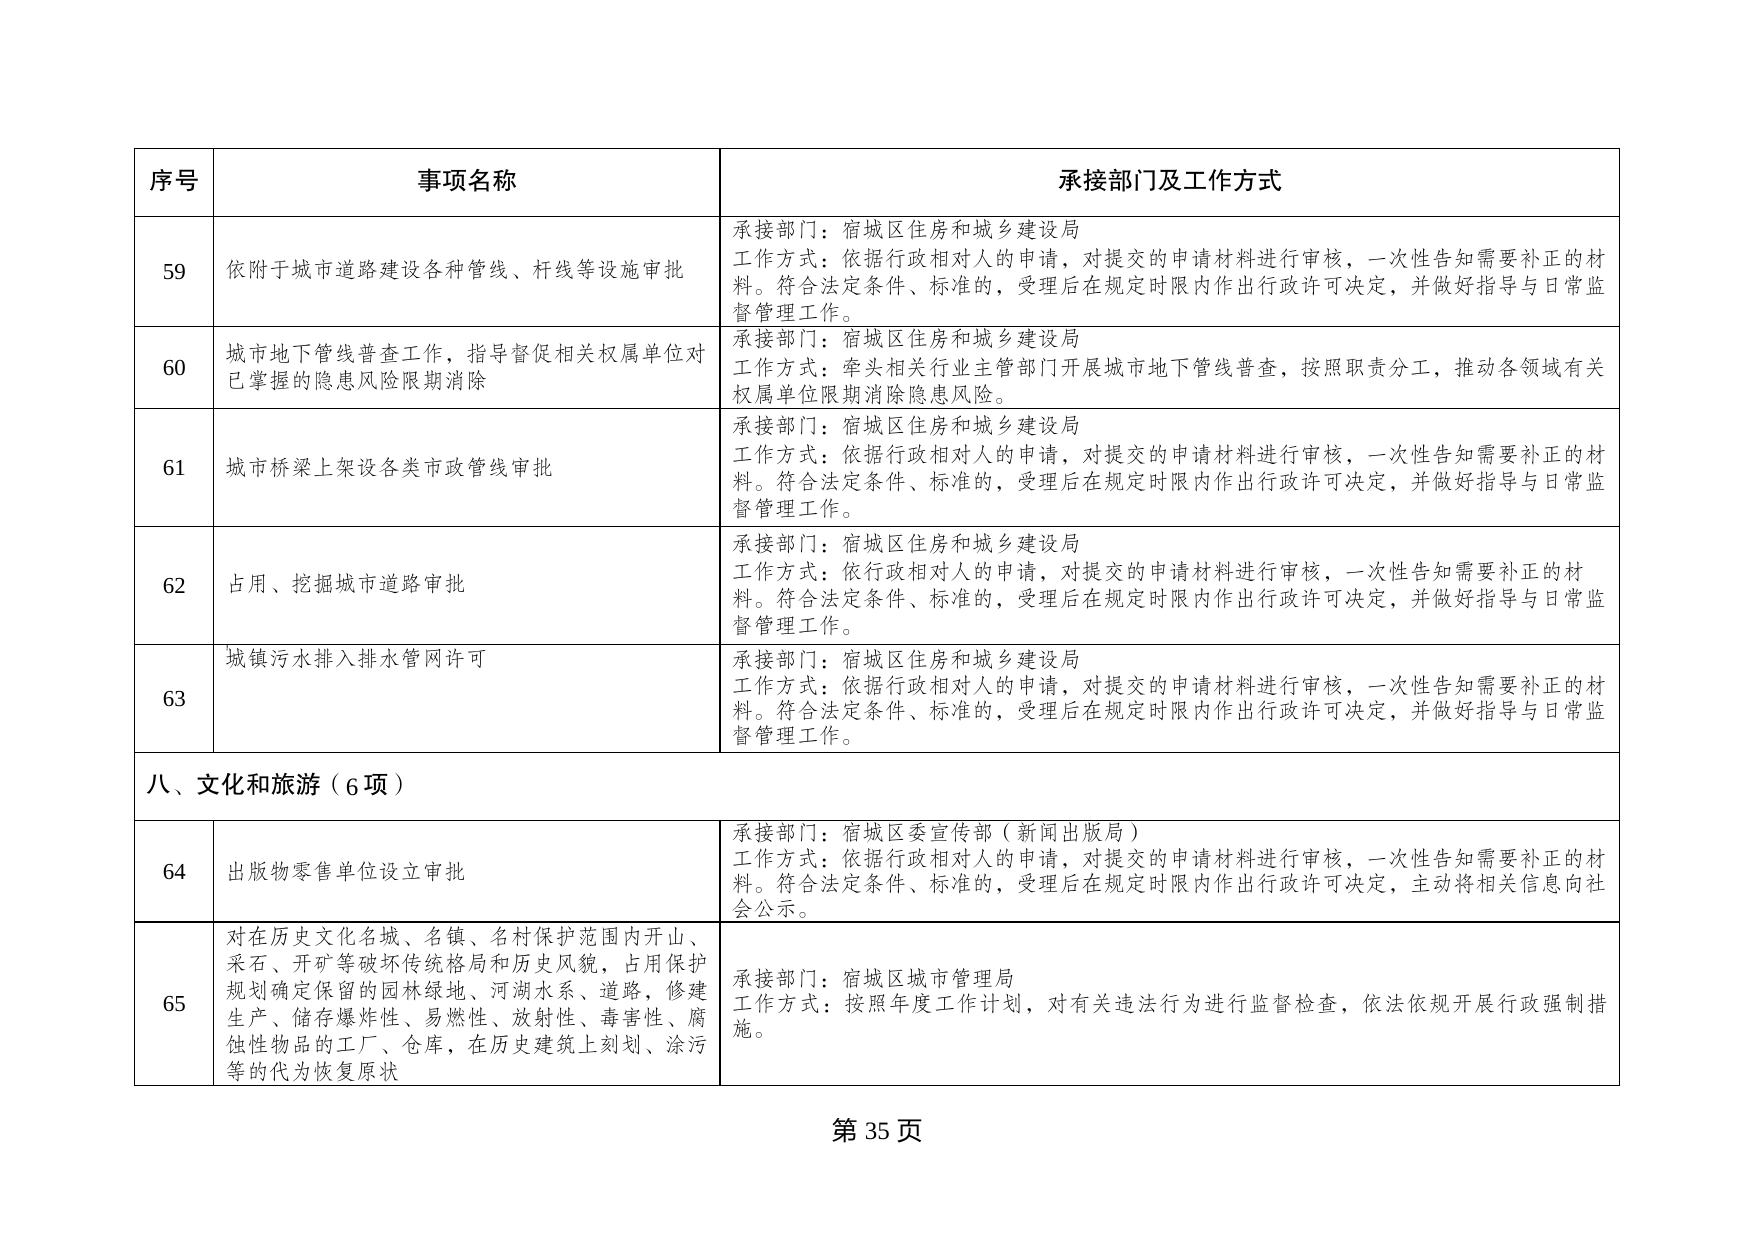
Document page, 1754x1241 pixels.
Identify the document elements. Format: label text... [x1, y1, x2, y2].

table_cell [721, 217, 1619, 326]
table_cell 64 [135, 821, 213, 921]
table_cell 城市地下管线普查工作，指导督促相关权属单位对已掌握的隐患风险限期消除 [214, 327, 719, 408]
table_cell 承接部门：宿城区住房和城乡建设局 工作方式：依据行政相对人的申请，对提交的申请材料进行审核，一次性告知需要补正的材料。符合法定条件、标准的，受理后在规定时限内作出行政许可决定，并做好指导与日常监督管理工作。 [721, 645, 1619, 752]
table_cell 城市桥梁上架设各类市政管线审批 [214, 409, 719, 526]
table_cell 依附于城市道路建设各种管线、杆线等设施审批 [214, 217, 719, 326]
table_header 序号 [135, 149, 213, 216]
table_cell 出版物零售单位设立审批 [214, 821, 719, 921]
table_cell 65 [135, 923, 213, 1085]
table_header 事项名称 [214, 149, 719, 216]
table_header 承接部门及工作方式 [721, 149, 1619, 216]
table_cell 对在历史文化名城、名镇、名村保护范围内开山、采石、开矿等破坏传统格局和历史风貌，占用保护规划确定保留的园林绿地、河湖水系、道路，修建生产、储存爆炸性、易燃性、放射性、毒害性、腐蚀性物品的工厂、仓库，在历史建筑上刻划、涂污等的代为恢复原状 [214, 923, 719, 1085]
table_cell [721, 923, 1619, 1085]
table_cell 62 [135, 527, 213, 644]
table_cell 61 [135, 409, 213, 526]
table_cell 60 [135, 327, 213, 408]
table_cell 63 [135, 645, 213, 752]
table_cell 承接部门：宿城区委宣传部（新闻出版局） 工作方式：依据行政相对人的申请，对提交的申请材料进行审核，一次性告知需要补正的材料。符合法定条件、标准的，受理后在规定时限内作出行政许可决定，主动将相关信息向社会公示。 [721, 821, 1619, 921]
table_cell 承接部门：宿城区住房和城乡建设局 工作方式：依据行政相对人的申请，对提交的申请材料进行审核，一次性告知需要补正的材料。符合法定条件、标准的，受理后在规定时限内作出行政许可决定，并做好指导与日常监督管理工作。 [721, 409, 1619, 526]
table_cell 承接部门：宿城区住房和城乡建设局 工作方式：依行政相对人的申请，对提交的申请材料进行审核，一次性告知需要补正的材料。符合法定条件、标准的，受理后在规定时限内作出行政许可决定，并做好指导与日常监督管理工作。 [721, 527, 1619, 644]
table_cell 八、文化和旅游（6项） [135, 753, 1619, 820]
table_cell 占用、挖掘城市道路审批 [214, 527, 719, 644]
table_cell 59 [135, 217, 213, 326]
table_cell 城镇污水排入排水管网许可 [214, 645, 719, 752]
table_cell 承接部门：宿城区住房和城乡建设局 工作方式：牵头相关行业主管部门开展城市地下管线普查，按照职责分工，推动各领域有关权属单位限期消除隐患风险。 [721, 327, 1619, 408]
